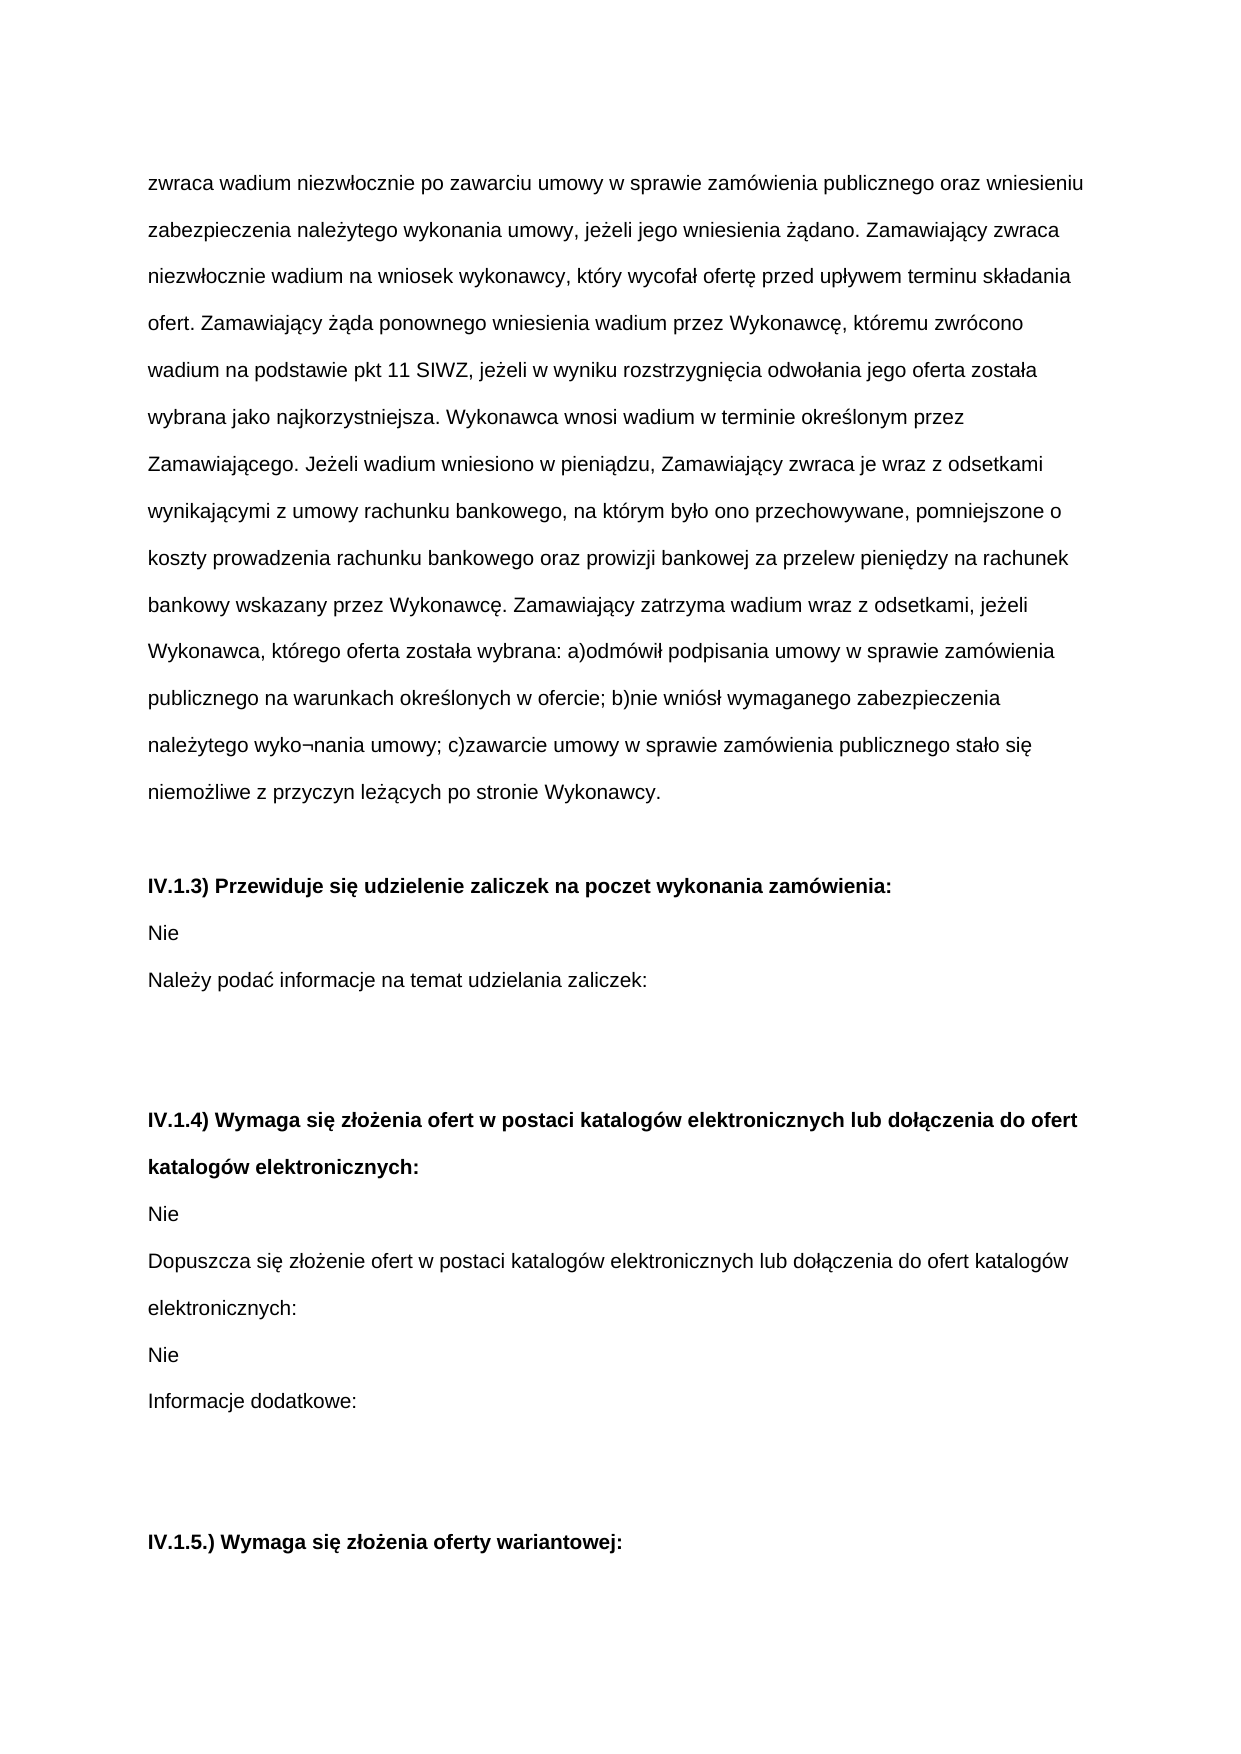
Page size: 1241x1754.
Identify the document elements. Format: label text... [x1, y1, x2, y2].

text Nie Należy podać informacje na temat udzielania zaliczek: [148, 898, 1093, 1038]
text IV.1.4) Wymaga się złożenia ofert w postaci katalogów elektronicznych lub dołączenia do ofert katalogów elektronicznych: [148, 1038, 1093, 1179]
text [148, 148, 1093, 804]
text Nie Dopuszcza się złożenie ofert w postaci katalogów elektronicznych lub dołączenia do ofert katalogów elektronicznych: Nie Informacje dodatkowe: [148, 1179, 1093, 1460]
text IV.1.3) Przewiduje się udzielenie zaliczek na poczet wykonania zamówienia: [148, 804, 1093, 898]
text IV.1.5.) Wymaga się złożenia oferty wariantowej: [148, 1460, 1093, 1554]
